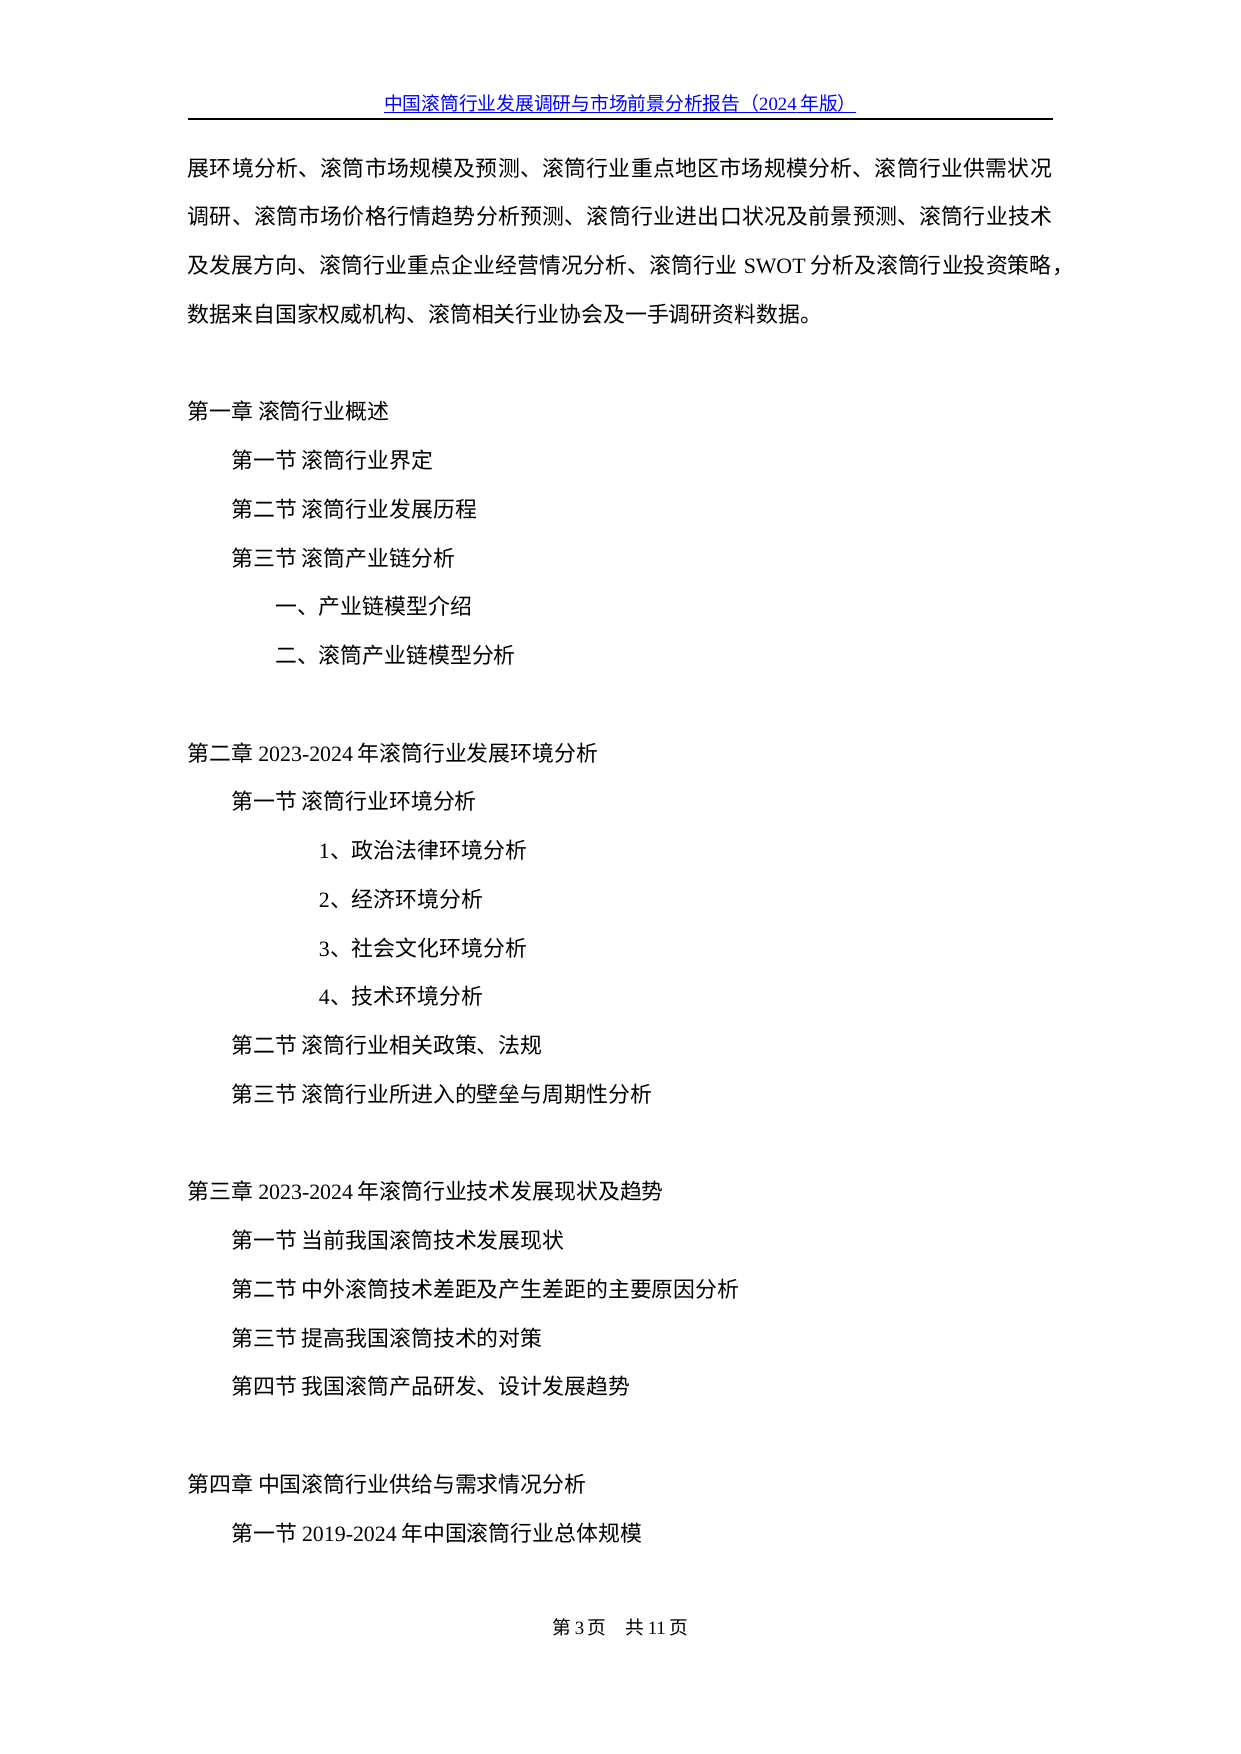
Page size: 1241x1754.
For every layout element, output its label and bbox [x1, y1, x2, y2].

text [187, 150, 1053, 1548]
